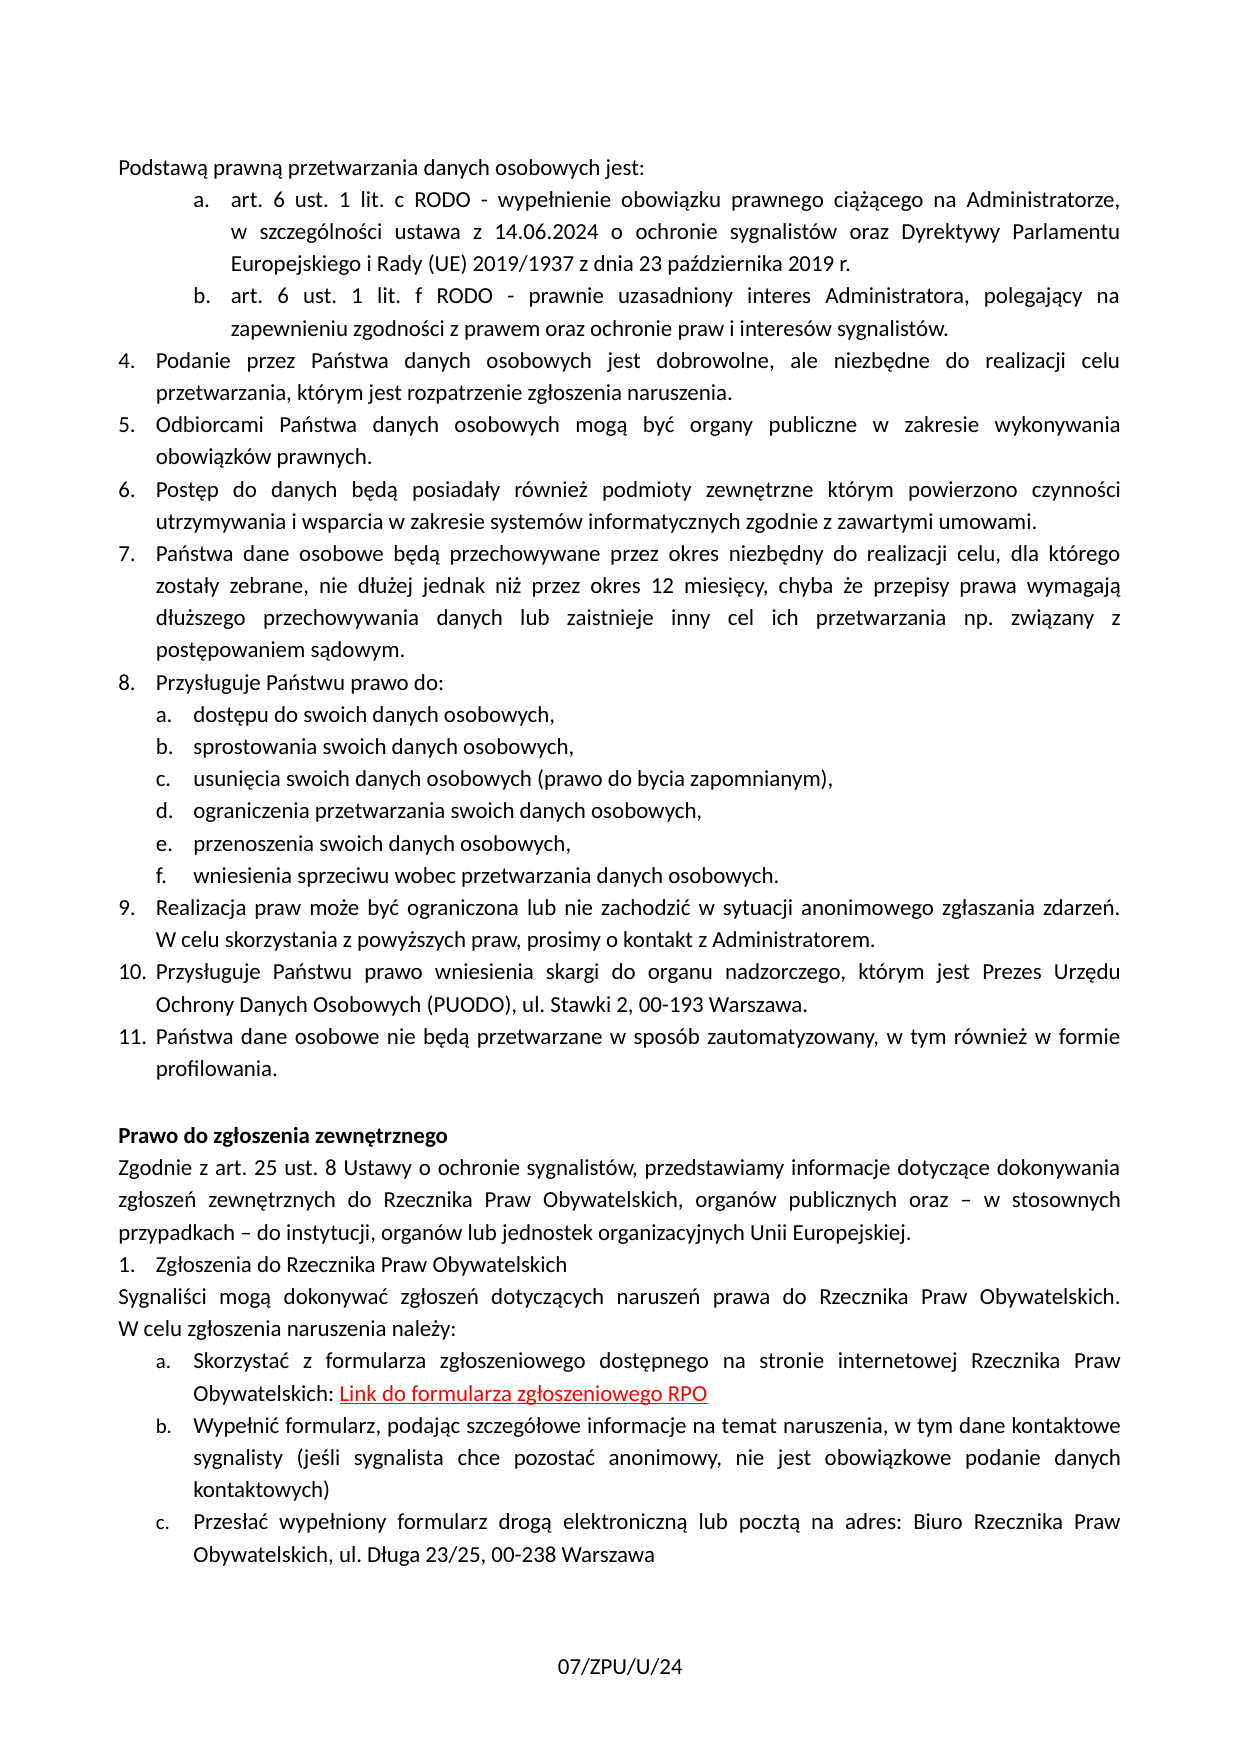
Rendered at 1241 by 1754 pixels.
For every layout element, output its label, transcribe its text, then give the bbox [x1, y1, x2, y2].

list Przysługuje Państwu prawo wniesienia skargi do organu nadzorczego, którym jest Prezes Urzędu Ochrony Danych Osobowych (PUODO), ul. Stawki 2, 00-193 Warszawa. [118, 957, 1122, 1018]
list Przesłać wypełniony formularz drogą elektroniczną lub pocztą na adres: Biuro Rzecznika Praw Obywatelskich, ul. Długa 23/25, 00-238 Warszawa [156, 1507, 1122, 1568]
list Zgłoszenia do Rzecznika Praw Obywatelskich [118, 1250, 1122, 1278]
list dostępu do swoich danych osobowych, [156, 700, 1122, 728]
text Zgodnie z art. 25 ust. 8 Ustawy o ochronie sygnalistów, przedstawiamy informacje dotyczące dokonywania zgłoszeń zewnętrznych do Rzecznika Praw Obywatelskich, organów publicznych oraz – w stosownych przypadkach – do instytucji, organów lub jednostek organizacyjnych Unii Europejskiej. [118, 1153, 1122, 1246]
list Postęp do danych będą posiadały również podmioty zewnętrzne którym powierzono czynności utrzymywania i wsparcia w zakresie systemów informatycznych zgodnie z zawartymi umowami. [118, 475, 1122, 535]
text Prawo do zgłoszenia zewnętrznego [118, 1121, 1122, 1149]
list Odbiorcami Państwa danych osobowych mogą być organy publiczne w zakresie wykonywania obowiązków prawnych. [118, 410, 1122, 471]
list ograniczenia przetwarzania swoich danych osobowych, [156, 797, 1122, 824]
text Podstawą prawną przetwarzania danych osobowych jest: [118, 153, 1122, 181]
list Państwa dane osobowe będą przechowywane przez okres niezbędny do realizacji celu, dla którego zostały zebrane, nie dłużej jednak niż przez okres 12 miesięcy, chyba że przepisy prawa wymagają dłuższego przechowywania danych lub zaistnieje inny cel ich przetwarzania np. związany z postępowaniem sądowym. [118, 539, 1122, 664]
list przenoszenia swoich danych osobowych, [156, 829, 1122, 857]
list Państwa dane osobowe nie będą przetwarzane w sposób zautomatyzowany, w tym również w formie profilowania. [118, 1022, 1122, 1082]
list Podanie przez Państwa danych osobowych jest dobrowolne, ale niezbędne do realizacji celu przetwarzania, którym jest rozpatrzenie zgłoszenia naruszenia. [118, 346, 1122, 406]
list art. 6 ust. 1 lit. f RODO - prawnie uzasadniony interes Administratora, polegający na zapewnieniu zgodności z prawem oraz ochronie praw i interesów sygnalistów. [193, 282, 1122, 342]
list Realizacja praw może być ograniczona lub nie zachodzić w sytuacji anonimowego zgłaszania zdarzeń. W celu skorzystania z powyższych praw, prosimy o kontakt z Administratorem. [118, 893, 1122, 953]
list art. 6 ust. 1 lit. c RODO - wypełnienie obowiązku prawnego ciążącego na Administratorze, w szczególności ustawa z 14.06.2024 o ochronie sygnalistów oraz Dyrektywy Parlamentu Europejskiego i Rady (UE) 2019/1937 z dnia 23 października 2019 r. [193, 185, 1122, 277]
list usunięcia swoich danych osobowych (prawo do bycia zapomnianym), [156, 764, 1122, 792]
text Sygnaliści mogą dokonywać zgłoszeń dotyczących naruszeń prawa do Rzecznika Praw Obywatelskich. W celu zgłoszenia naruszenia należy: [118, 1282, 1122, 1342]
list Przysługuje Państwu prawo do: [118, 668, 1122, 696]
list Skorzystać z formularza zgłoszeniowego dostępnego na stronie internetowej Rzecznika Praw Obywatelskich: Link do formularza zgłoszeniowego RPO [156, 1347, 1122, 1407]
list sprostowania swoich danych osobowych, [156, 732, 1122, 760]
list Wypełnić formularz, podając szczegółowe informacje na temat naruszenia, w tym dane kontaktowe sygnalisty (jeśli sygnalista chce pozostać anonimowy, nie jest obowiązkowe podanie danych kontaktowych) [156, 1411, 1122, 1503]
list wniesienia sprzeciwu wobec przetwarzania danych osobowych. [156, 861, 1122, 889]
